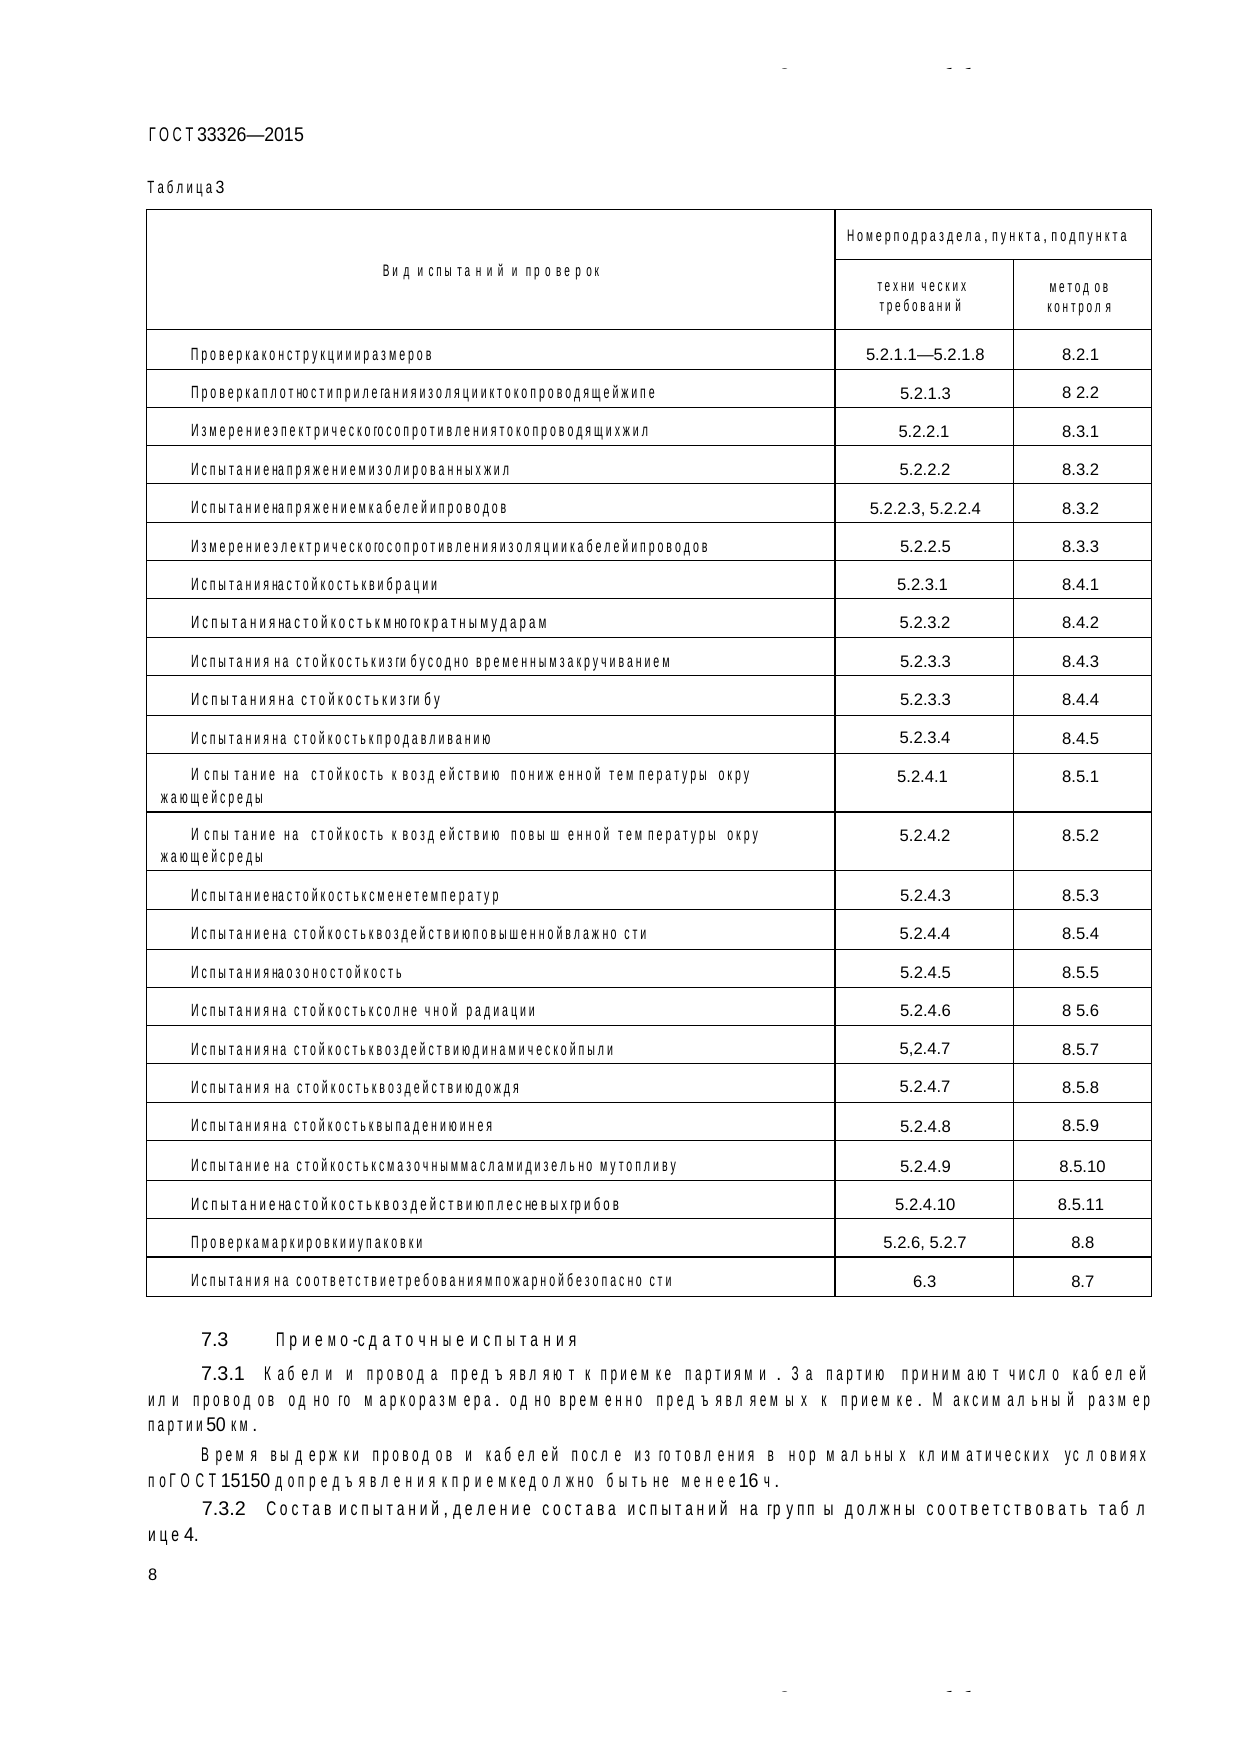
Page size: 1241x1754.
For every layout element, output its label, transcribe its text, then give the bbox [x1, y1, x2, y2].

table_cell 8 2.2 [1014, 370, 1151, 407]
table_cell И с п ы т а н и я на с т о й к о с т ь к м но го к р а т н ы м у д а р а м [147, 599, 834, 637]
table_cell 8.5.9 [1014, 1103, 1151, 1140]
table_cell 8.4.1 [1014, 561, 1151, 598]
list С о с т а в и с п ы т а н и й , д е л е н и е с о с т а в а и с п ы т а н и й на гр у пп ы д о л ж н ы с о о т в е т с т в о в а т ь т а б ­ л и ц е 4. [148, 1497, 1145, 1546]
table_cell И с п ы т а н и я на с т о й к о с т ь к в о з д е й с т в и ю д и н а м и ч е с к о й п ы л и [147, 1026, 834, 1063]
table_cell И с п ы т а н и я на с т о й к о с т ь к с о л не ч ной р а д и а ц и и [147, 988, 834, 1025]
table_cell 8.5.10 [1014, 1141, 1151, 1180]
table_cell 8.7 [1014, 1258, 1151, 1296]
table_cell 5.2.3.1 [836, 561, 1013, 598]
table_cell И с п ы т а н и е на с т о й к о с т ь к с м а з о ч н ы м м а с л а м и д и з е л ь но м у т о п л и в у [147, 1141, 834, 1180]
table_cell 5,2.4.7 [836, 1026, 1013, 1063]
table_cell П р о в е р к а п л о т но с т и п р и л е га н и я и з о л я ц и и к т о к о п р о в о д я щ е й ж и п е [147, 370, 834, 407]
text 8 [148, 1565, 1165, 1584]
table_cell 5.2.2.5 [836, 523, 1013, 560]
table_cell И с п ы т а н и е на п р я ж е н и е м и з о л и р о в а н н ы х ж и л [147, 446, 834, 483]
table_cell 5.2.4.2 [836, 813, 1013, 870]
table_cell 8.5.11 [1014, 1181, 1151, 1218]
table_cell И с п ы т а н и я на с т о й к о с т ь к в и б р а ц и и [147, 561, 834, 598]
list П р и е м о -с д а т о ч н ы е и с п ы т а н и я [201, 1328, 1165, 1351]
list К а б е л и и п р о в о д а п р е д ъ я в л я ю т к п р и е м к е п а р т и я м и . З а п а р т и ю п р и н и м а ю т ч и с л о к а б е л е й и л и п р о в о д о в о д но го м а р к о р а з м е р а . о д но в р е м е н н о п р е д ъ я в л я е м ы х к п р и е м к е . М а к с и м а л ь н ы й р а з м е р п а р т и и 50 к м . [148, 1362, 1151, 1436]
table_cell 8.5.8 [1014, 1064, 1151, 1102]
table_cell 6.3 [836, 1258, 1013, 1296]
table_cell м е т о д о в к о н т р о л я [1014, 260, 1151, 329]
table_cell 8.5.4 [1014, 910, 1151, 948]
table_cell 8.2.1 [1014, 330, 1151, 368]
table_cell 5.2.2.2 [836, 446, 1013, 483]
table_header В и д и с п ы т а н и й и п р о в е р о к [147, 210, 834, 329]
text Г О С Т 33326—2015 [148, 123, 1165, 146]
table_cell 8.3.1 [1014, 408, 1151, 445]
table_cell И с п ы т а н и е на с т о й к о с т ь к в о з д е й с т в и ю п о н и ж е н н о й т е м п е р а т у р ы о к р у ­ ж а ю щ е й с р е д ы [147, 754, 834, 811]
table_cell И с п ы т а н и е на с т о й к о с т ь к в о з д е й с т в и ю п о в ы ш е н н о й т е м п е р а т у р ы о к р у ­ ж а ю щ е й с р е д ы [147, 813, 834, 870]
table_cell 5.2.6, 5.2.7 [836, 1219, 1013, 1256]
table_cell 8.3.2 [1014, 446, 1151, 483]
table_cell 8.4.3 [1014, 638, 1151, 675]
table_cell П р о в е р к а м а р к и р о в к и и у п а к о в к и [147, 1219, 834, 1256]
table_header Н о м е р п о д р а з д е л а , п у н к т а , п о д п у н к т а [836, 210, 1151, 259]
table_cell 8.4.4 [1014, 676, 1151, 714]
table_cell 5.2.4.4 [836, 910, 1013, 948]
table_cell 5.2.1.3 [836, 370, 1013, 407]
table_cell П р о в е р к а к о н с т р у к ц и и и р а з м е р о в [147, 330, 834, 368]
table_cell 5.2.4.3 [836, 871, 1013, 909]
table_cell И с п ы т а н и е на с т о й к о с т ь к в о з д е й с т в и ю п о в ы ш е н н о й в л а ж но с т и [147, 910, 834, 948]
table_cell 5.2.2.1 [836, 408, 1013, 445]
table_cell 5.2.3.4 [836, 716, 1013, 753]
table_cell 5.2.3.3 [836, 638, 1013, 675]
table_cell 5.2.1.1—5.2.1.8 [836, 330, 1013, 368]
table_cell И з м е р е н и е э п е к т р и ч е с к о го с о п р о т и в л е н и я т о к о п р о в о д я щ и х ж и л [147, 408, 834, 445]
table_cell И с п ы т а н и я на о з о н о с т о й к о с т ь [147, 950, 834, 987]
table_cell И с п ы т а н и я на с т о й к о с т ь к и з ги б у [147, 676, 834, 714]
table_cell 8.5.1 [1014, 754, 1151, 811]
table_cell 8.4.2 [1014, 599, 1151, 637]
table_cell И с п ы т а н и я на с т о й к о с т ь к в ы п а д е н и ю и н е я [147, 1103, 834, 1140]
table_cell И с п ы т а н и е на с т о й к о с т ь к с м е н е т е м п е р а т у р [147, 871, 834, 909]
table_cell 5.2.4.5 [836, 950, 1013, 987]
text В р е м я в ы д е р ж к и п р о в о д о в и к а б е л е й п о с л е и з го т о в л е н и я в нор м а л ь н ы х к л и м а т и ч е с к и х ус л о в и я х п о Г О С Т 15150 д о п р е д ъ я в л е н и я к п р и е м к е д о л ж но б ы т ь не м е н е е 16 ч . [148, 1443, 1146, 1491]
table_cell И с п ы т а н и я на с о о т в е т с т в и е т р е б о в а н и я м п о ж а р н о й б е з о п а с но с т и [147, 1258, 834, 1296]
table_cell т е х ни ч е с к и х т р е б о в а н и й [836, 260, 1013, 329]
table_cell 5.2.2.3, 5.2.2.4 [836, 484, 1013, 522]
table_cell И с п ы т а н и е на п р я ж е н и е м к а б е л е й и п р о в о д о в [147, 484, 834, 522]
table_cell И с п ы т а н и е на с т о й к о с т ь к в о з д е й с т в и ю п л е с не в ы х гр и б о в [147, 1181, 834, 1218]
table_cell 8.5.2 [1014, 813, 1151, 870]
table_cell 8.3.3 [1014, 523, 1151, 560]
table_cell 8 5.6 [1014, 988, 1151, 1025]
table_cell 5.2.3.2 [836, 599, 1013, 637]
table_cell 8.5.7 [1014, 1026, 1151, 1063]
table_cell 8.5.3 [1014, 871, 1151, 909]
table_cell 5.2.4.7 [836, 1064, 1013, 1102]
table_cell 5.2.4.10 [836, 1181, 1013, 1218]
text Т а б л и ц а 3 [147, 177, 1165, 197]
table_cell 8.3.2 [1014, 484, 1151, 522]
table_cell 5.2.4.1 [836, 754, 1013, 811]
table_cell И з м е р е н и е э л е к т р и ч е с к о го с о п р о т и в л е н и я и з о л я ц и и к а б е л е й и п р о в о д о в [147, 523, 834, 560]
table_cell 8.4.5 [1014, 716, 1151, 753]
table_cell 8.8 [1014, 1219, 1151, 1256]
table_cell 8.5.5 [1014, 950, 1151, 987]
table_cell И с п ы т а н и я на с т о й к о с т ь к и з ги б у с о д но в р е м е н н ы м з а к р у ч и в а н и е м [147, 638, 834, 675]
table_cell 5.2.3.3 [836, 676, 1013, 714]
table_cell И с п ы т а н и я на с т о й к о с т ь к в о з д е й с т в и ю д о ж д я [147, 1064, 834, 1102]
table_cell 5.2.4.6 [836, 988, 1013, 1025]
table_cell 5.2.4.8 [836, 1103, 1013, 1140]
table_cell И с п ы т а н и я на с т о й к о с т ь к п р о д а в л и в а н и ю [147, 716, 834, 753]
table_cell 5.2.4.9 [836, 1141, 1013, 1180]
